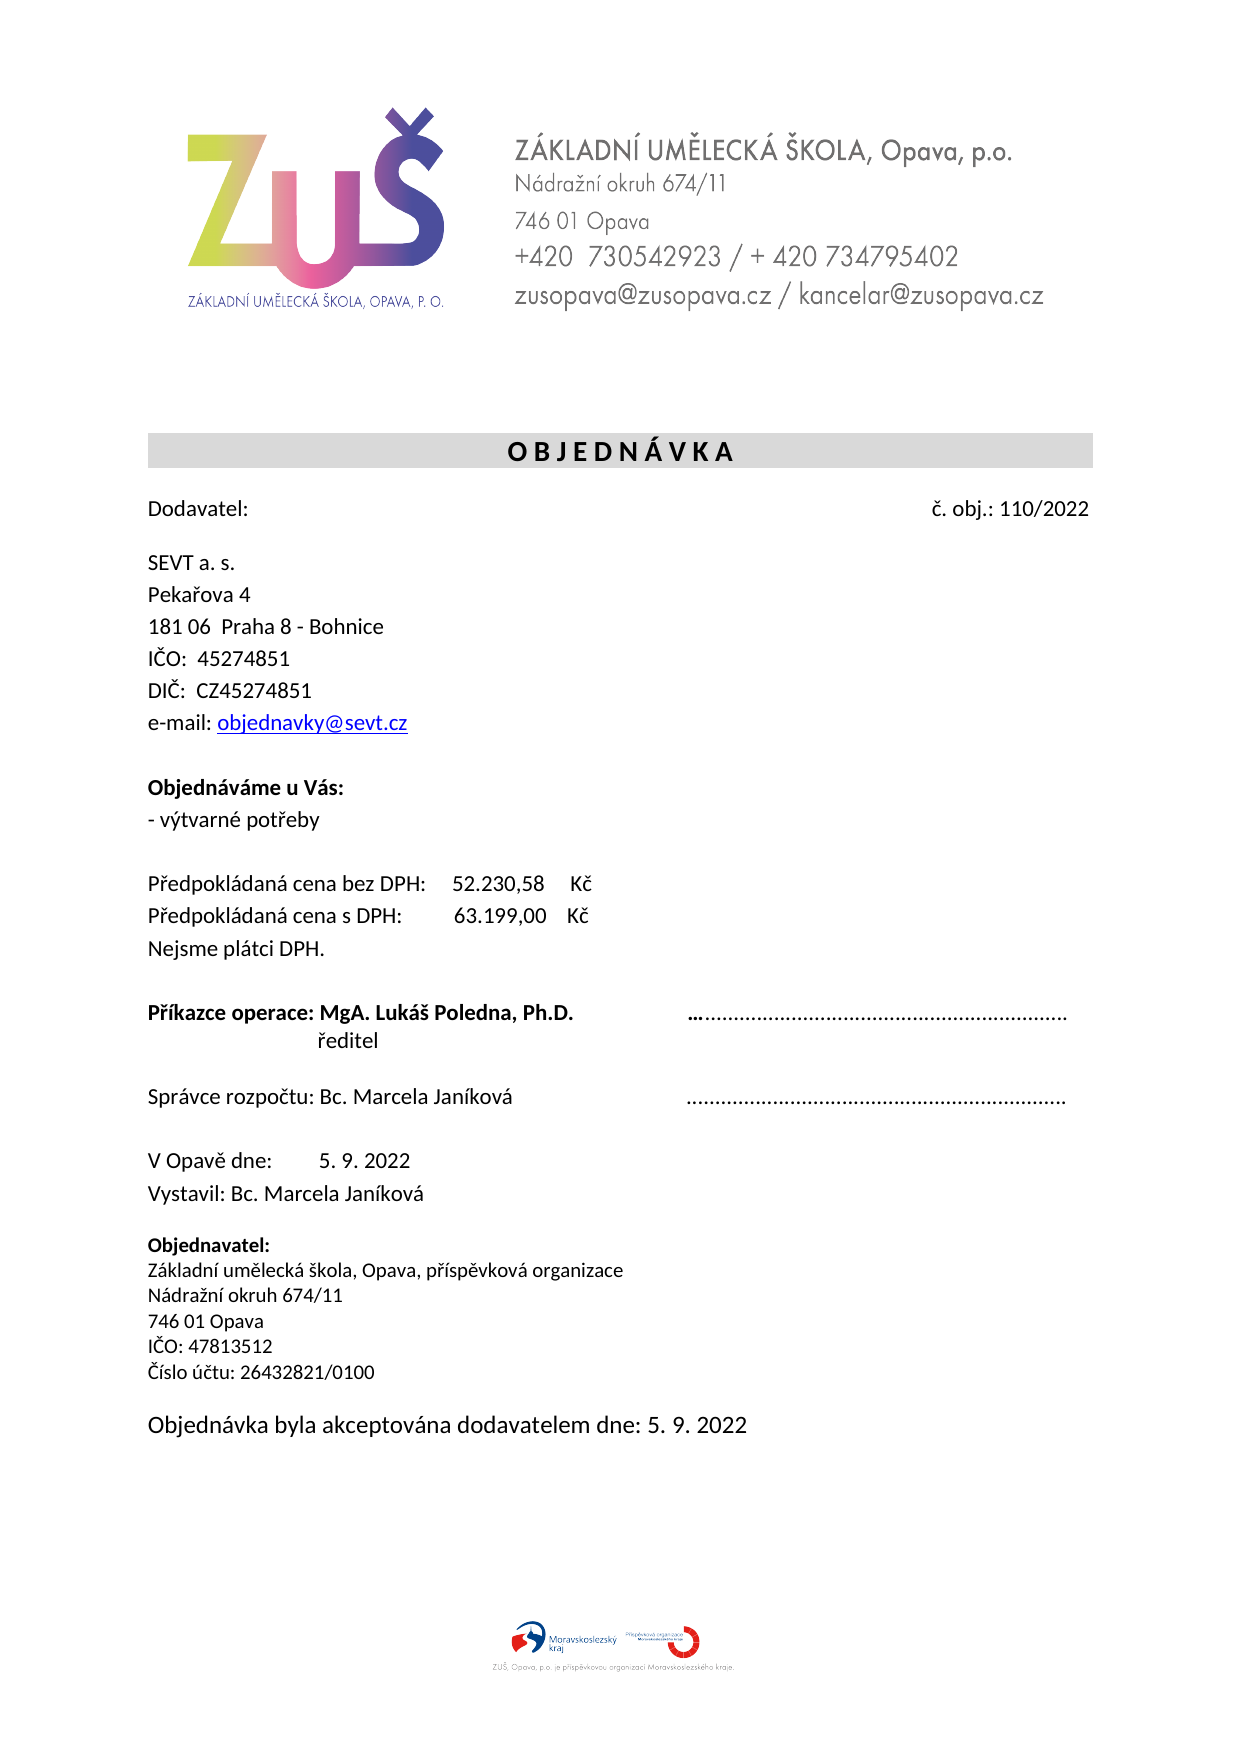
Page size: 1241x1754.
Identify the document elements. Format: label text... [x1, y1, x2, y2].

text Objednávka byla akceptována dodavatelem dne: 5. 9. 2022 [148, 1409, 1093, 1439]
text Dodavatel: č. obj.: 110/2022 [148, 494, 1093, 523]
text Příkazce operace: MgA. Lukáš Poledna, Ph.D. …............................................................... [148, 998, 1093, 1026]
subtitle Základní umělecká škola, Opava, příspěvková organizace [148, 1257, 1093, 1283]
text Předpokládaná cena bez DPH: 52.230,58 Kč [148, 869, 1093, 897]
text DIČ: CZ45274851 [148, 676, 1093, 704]
text IČO: 45274851 [148, 644, 1093, 672]
subtitle Nádražní okruh 674/11 [148, 1283, 1093, 1308]
text Vystavil: Bc. Marcela Janíková [148, 1179, 1093, 1207]
subtitle Objednavatel: [148, 1232, 1093, 1257]
text V Opavě dne: 5. 9. 2022 [148, 1147, 1093, 1175]
text ředitel [148, 1026, 1093, 1054]
text Objednáváme u Vás: [148, 773, 1093, 801]
subtitle 746 01 Opava [148, 1308, 1093, 1333]
picture [147, 44, 1093, 405]
subtitle IČO: 47813512 [148, 1333, 1093, 1359]
text Předpokládaná cena s DPH: 63.199,00 Kč [148, 902, 1093, 930]
text O B J E D N Á V K A [148, 433, 1093, 468]
text Číslo účtu: 26432821/0100 [148, 1359, 1093, 1384]
text Pekařova 4 [148, 580, 1093, 608]
text e-mail: objednavky@sevt.cz [148, 708, 1093, 737]
text Správce rozpočtu: Bc. Marcela Janíková .................................................................. [148, 1082, 1093, 1110]
picture [330, 1551, 910, 1747]
text SEVT a. s. [148, 548, 1093, 576]
text - výtvarné potřeby [148, 805, 1093, 833]
text 181 06 Praha 8 - Bohnice [148, 612, 1093, 640]
text Nejsme plátci DPH. [148, 934, 1093, 962]
